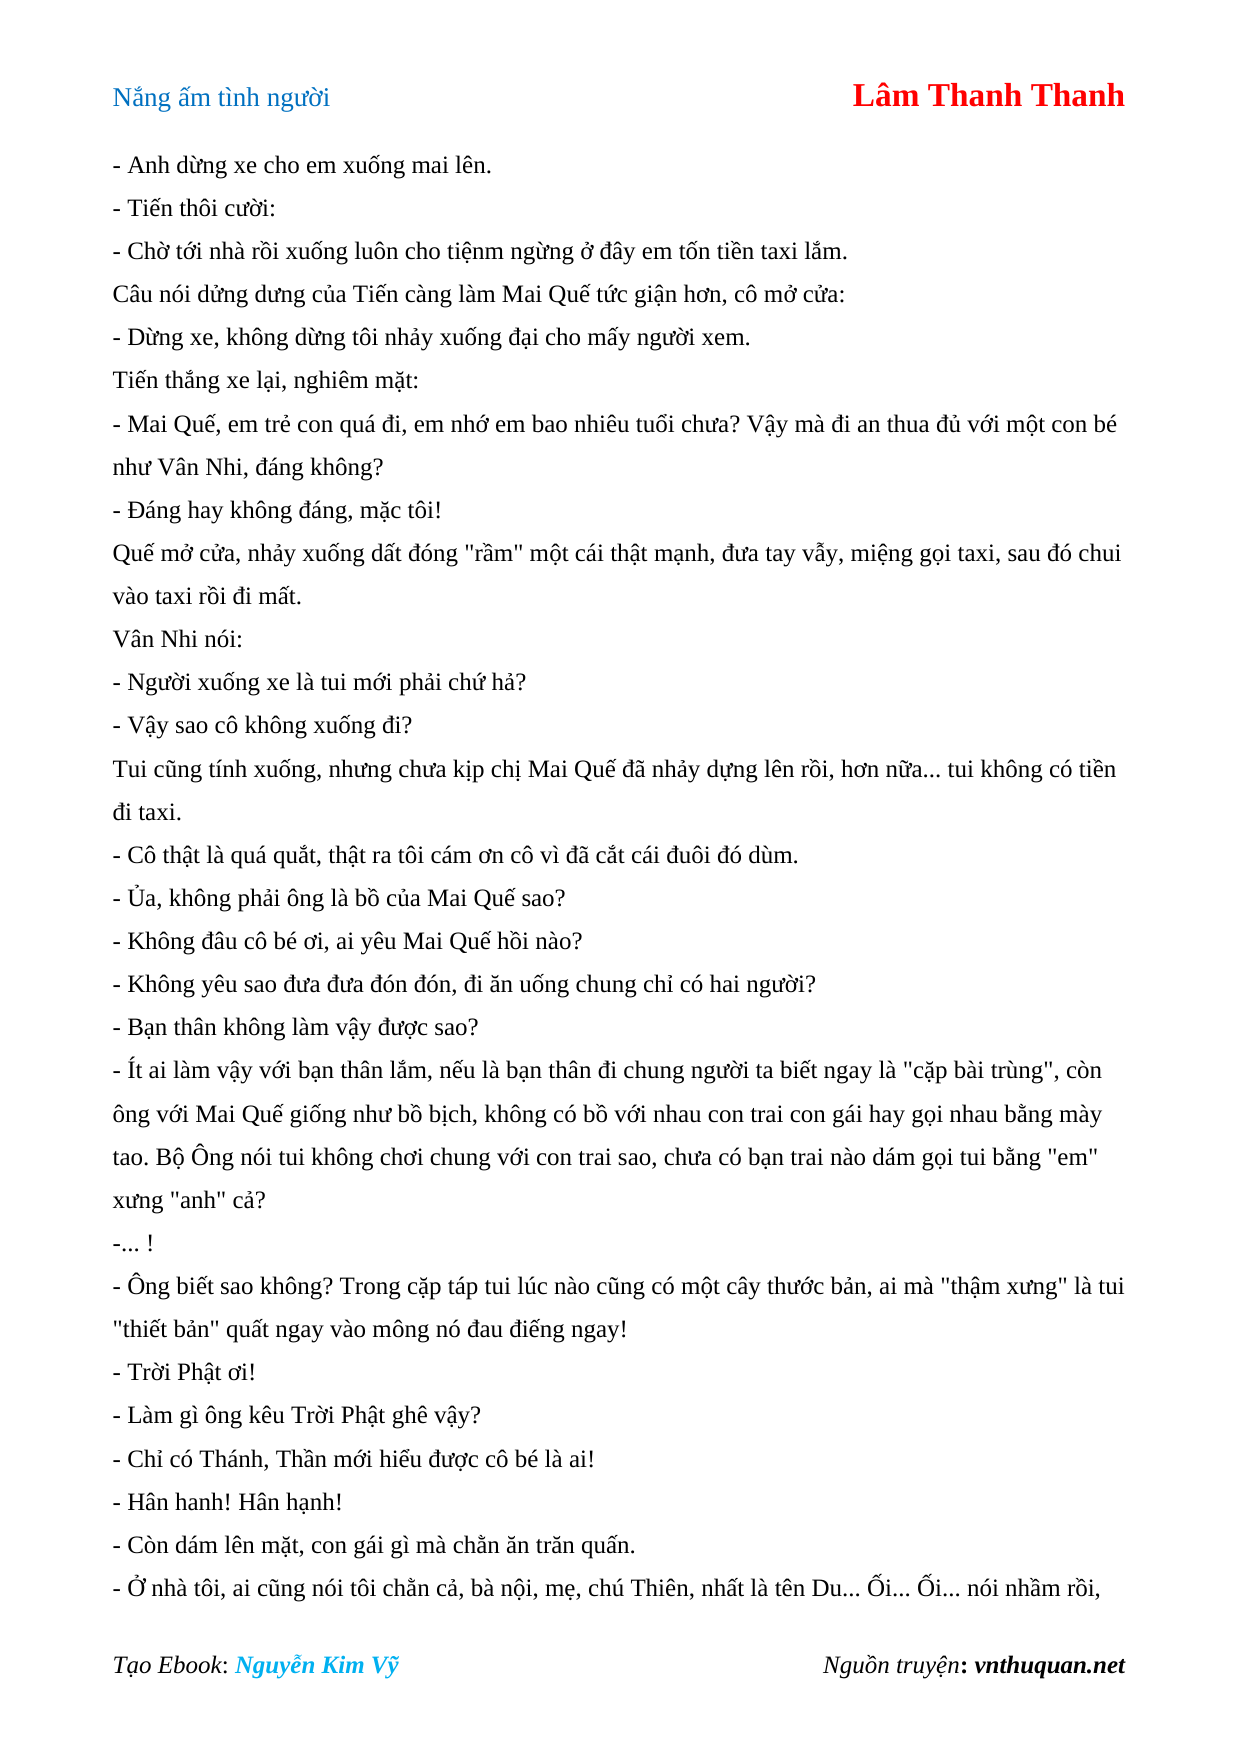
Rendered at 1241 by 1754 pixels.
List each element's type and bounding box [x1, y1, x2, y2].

text [112, 150, 1128, 1602]
